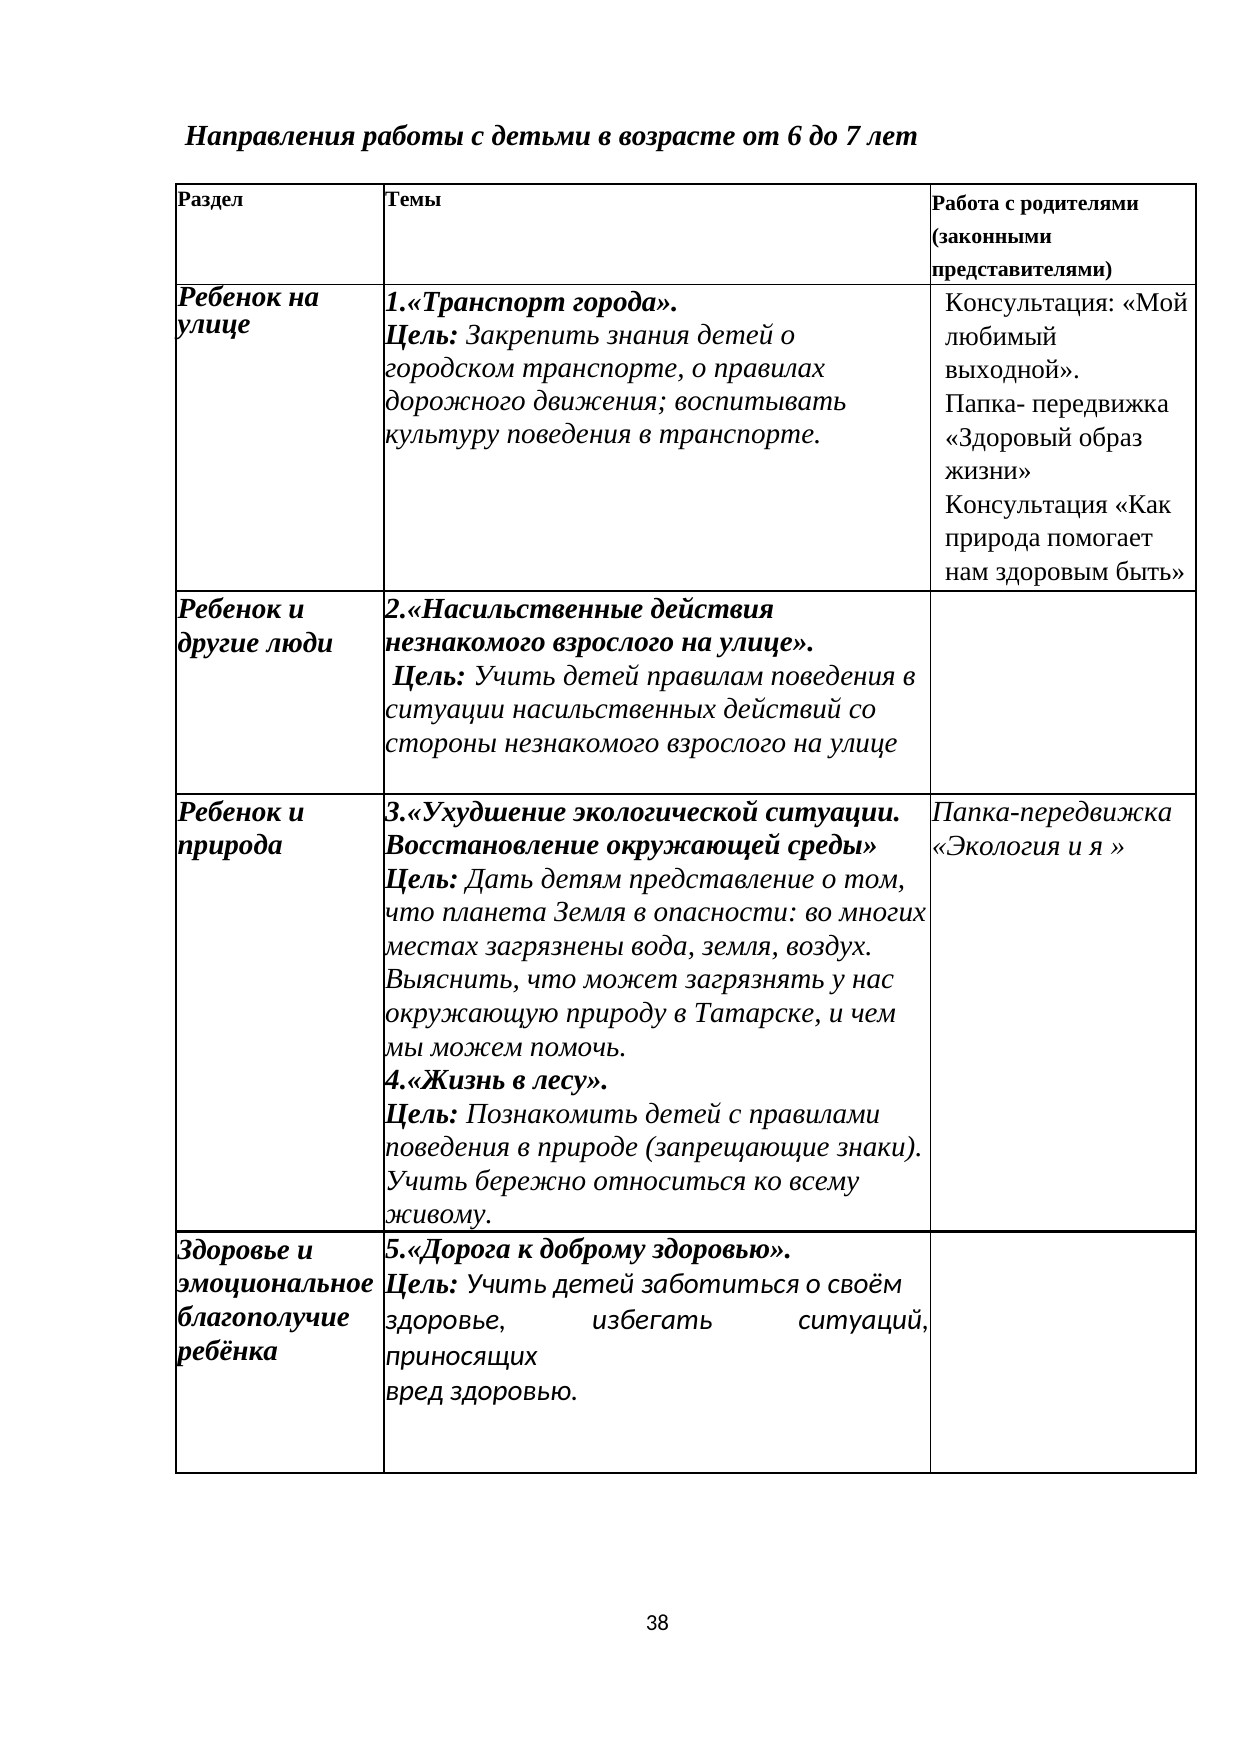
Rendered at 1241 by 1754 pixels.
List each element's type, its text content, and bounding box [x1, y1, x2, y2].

table_header Темы [385, 185, 930, 283]
table_cell [931, 592, 1195, 793]
table_cell Здоровье и эмоциональное благополучие ребёнка [177, 1233, 383, 1472]
table_cell Папка-передвижка «Экология и я » [931, 795, 1195, 1230]
table_cell 1.«Транспорт города». Цель: Закрепить знания детей о городском транспорте, о правилах дорожного движения; воспитывать культуру поведения в транспорте. [385, 285, 930, 590]
table_cell 2.«Насильственные действия незнакомого взрослого на улице». Цель: Учить детей правилам поведения в ситуации насильственных действий со стороны незнакомого взрослого на улице [385, 592, 930, 793]
table_header Раздел [177, 185, 383, 283]
text Направления работы с детьми в возрасте от 6 до 7 лет [177, 118, 1137, 152]
table_cell Консультация: «Мой любимый выходной». Папка- передвижка «Здоровый образ жизни» Консультация «Как природа помогает нам здоровым быть» [931, 285, 1195, 590]
table_cell Ребенок и природа [177, 795, 383, 1230]
table_header Работа с родителями (законными представителями) [931, 185, 1195, 283]
table_cell 5.«Дорога к доброму здоровью». Цель: Учить детей заботиться о своём здоровье, избегать ситуаций, приносящих вред здоровью. [385, 1233, 930, 1472]
table_cell 3.«Ухудшение экологической ситуации. Восстановление окружающей среды» Цель: Дать детям представление о том, что планета Земля в опасности: во многих местах загрязнены вода, земля, воздух. Выяснить, что может загрязнять у нас окружающую природу в Татарске, и чем мы можем помочь. 4.«Жизнь в лесу». Цель: Познакомить детей с правилами поведения в природе (запрещающие знаки). Учить бережно относиться ко всему живому. [385, 795, 930, 1230]
table_cell Ребенок и другие люди [177, 592, 383, 793]
table_cell [931, 1233, 1195, 1472]
table_cell Ребенок на улице [177, 285, 383, 590]
